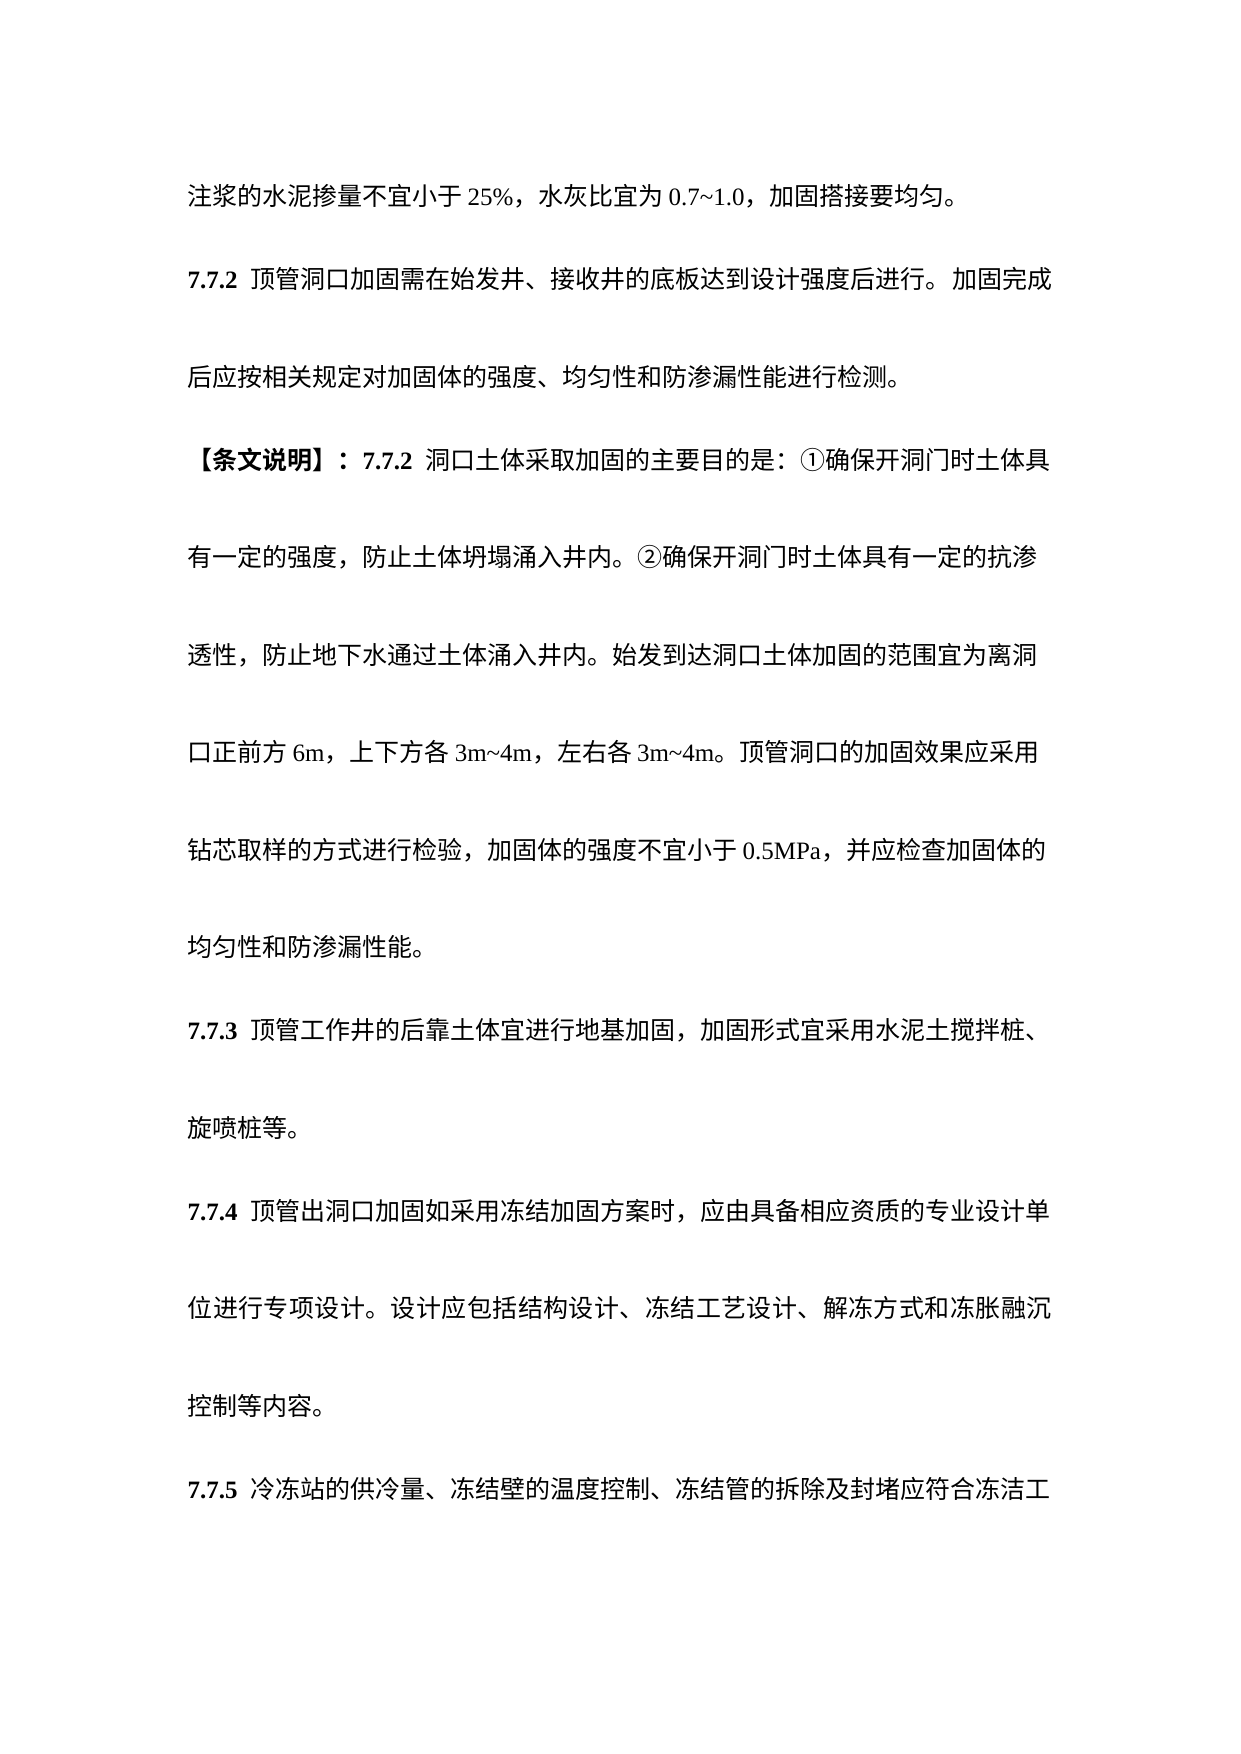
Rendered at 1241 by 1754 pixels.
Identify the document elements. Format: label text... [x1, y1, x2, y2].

text 7.7.3 顶管工作井的后靠土体宜进行地基加固，加固形式宜采用水泥土搅拌桩、旋喷桩等。 [187, 996, 1053, 1159]
text 7.7.2 顶管洞口加固需在始发井、接收井的底板达到设计强度后进行。加固完成后应按相关规定对加固体的强度、均匀性和防渗漏性能进行检测。 [187, 245, 1053, 408]
text 【条文说明】：7.7.2 洞口土体采取加固的主要目的是：①确保开洞门时土体具有一定的强度，防止土体坍塌涌入井内。②确保开洞门时土体具有一定的抗渗透性，防止地下水通过土体涌入井内。始发到达洞口土体加固的范围宜为离洞口正前方6m，上下方各3m~4m，左右各3m~4m。顶管洞口的加固效果应采用钻芯取样的方式进行检验，加固体的强度不宜小于0.5MPa，并应检查加固体的均匀性和防渗漏性能。 [187, 426, 1053, 978]
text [187, 162, 1053, 227]
text 7.7.4 顶管出洞口加固如采用冻结加固方案时，应由具备相应资质的专业设计单位进行专项设计。设计应包括结构设计、冻结工艺设计、解冻方式和冻胀融沉控制等内容。 [187, 1177, 1053, 1437]
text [187, 1455, 1053, 1520]
